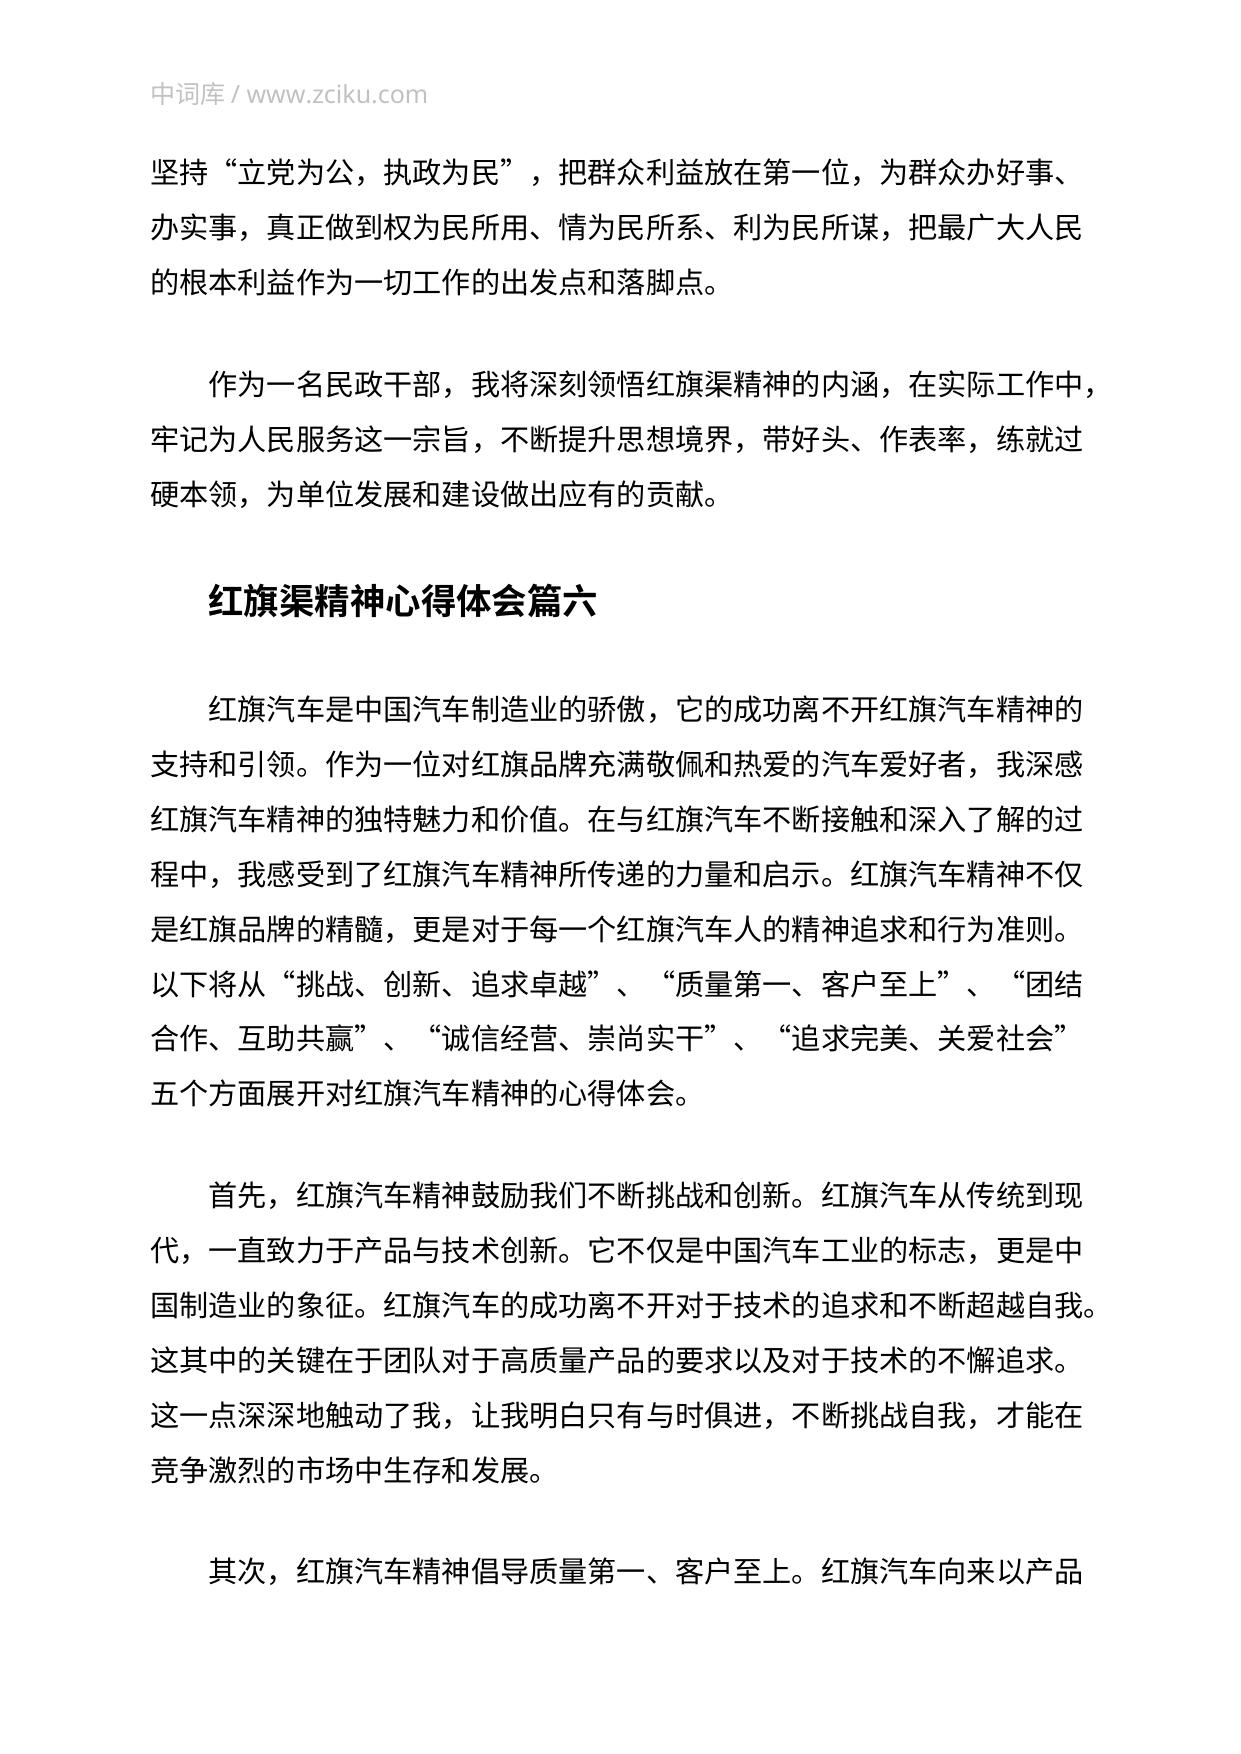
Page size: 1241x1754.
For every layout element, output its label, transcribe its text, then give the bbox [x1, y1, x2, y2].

text 红旗汽车是中国汽车制造业的骄傲，它的成功离不开红旗汽车精神的支持和引领。作为一位对红旗品牌充满敬佩和热爱的汽车爱好者，我深感红旗汽车精神的独特魅力和价值。在与红旗汽车不断接触和深入了解的过程中，我感受到了红旗汽车精神所传递的力量和启示。红旗汽车精神不仅是红旗品牌的精髓，更是对于每一个红旗汽车人的精神追求和行为准则。以下将从“挑战、创新、追求卓越”、“质量第一、客户至上”、“团结合作、互助共赢”、“诚信经营、崇尚实干”、“追求完美、关爱社会”五个方面展开对红旗汽车精神的心得体会。 [150, 687, 1090, 1113]
text 作为一名民政干部，我将深刻领悟红旗渠精神的内涵，在实际工作中，牢记为人民服务这一宗旨，不断提升思想境界，带好头、作表率，练就过硬本领，为单位发展和建设做出应有的贡献。 [150, 362, 1090, 514]
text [150, 1549, 1090, 1591]
text 首先，红旗汽车精神鼓励我们不断挑战和创新。红旗汽车从传统到现代，一直致力于产品与技术创新。它不仅是中国汽车工业的标志，更是中国制造业的象征。红旗汽车的成功离不开对于技术的追求和不断超越自我。这其中的关键在于团队对于高质量产品的要求以及对于技术的不懈追求。这一点深深地触动了我，让我明白只有与时俱进，不断挑战自我，才能在竞争激烈的市场中生存和发展。 [150, 1173, 1090, 1489]
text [150, 150, 1090, 302]
text 红旗渠精神心得体会篇六 [150, 573, 1090, 624]
